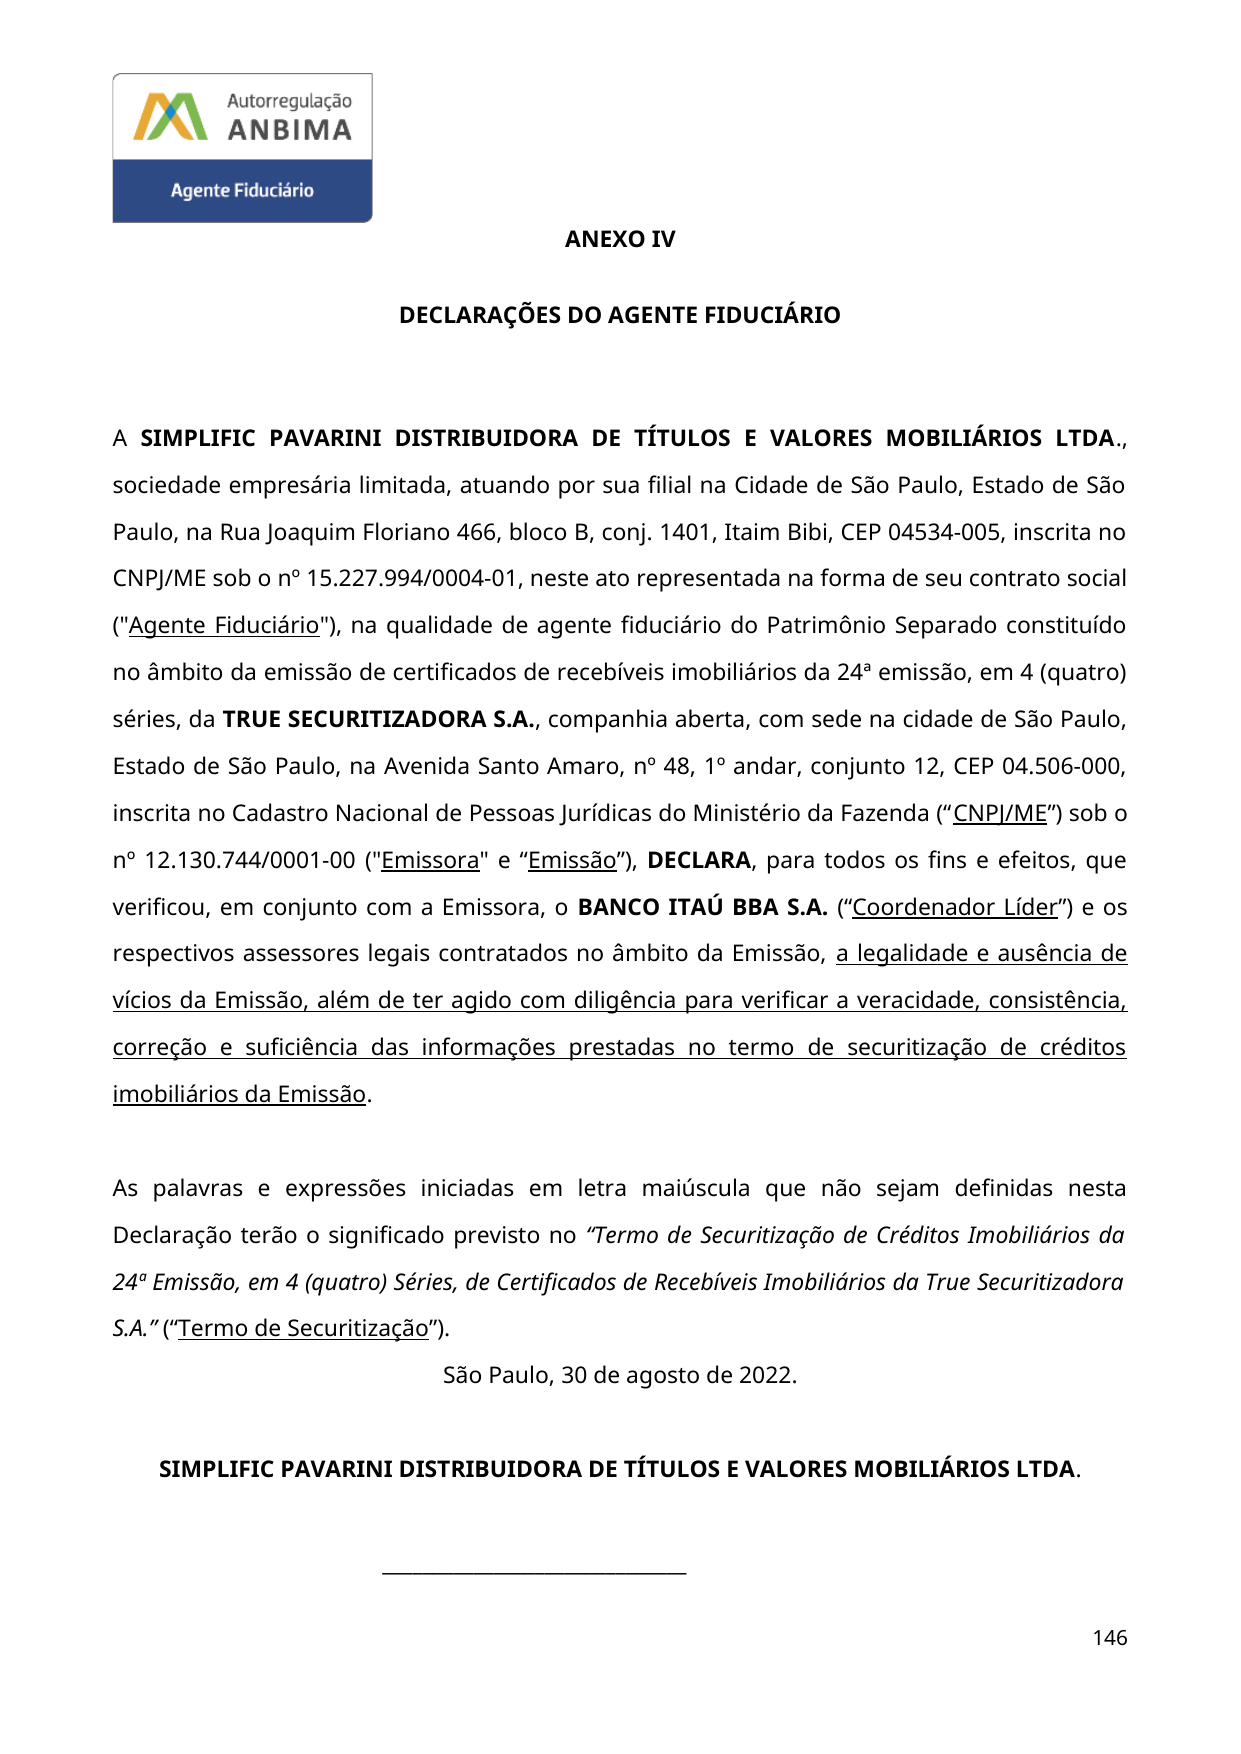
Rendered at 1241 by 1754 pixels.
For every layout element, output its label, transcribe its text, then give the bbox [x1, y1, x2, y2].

text São Paulo, 30 de agosto de 2022. [112, 1359, 1128, 1391]
text SIMPLIFIC PAVARINI DISTRIBUIDORA DE TÍTULOS E VALORES MOBILIÁRIOS LTDA. [112, 1453, 1128, 1484]
picture [112, 73, 373, 223]
subtitle ANEXO IV [112, 223, 1128, 254]
text A SIMPLIFIC PAVARINI DISTRIBUIDORA DE TÍTULOS E VALORES MOBILIÁRIOS LTDA., sociedade empresária limitada, atuando por sua filial na Cidade de São Paulo, Estado de São Paulo, na Rua Joaquim Floriano 466, bloco B, conj. 1401, Itaim Bibi, CEP 04534-005, inscrita no CNPJ/ME sob o nº 15.227.994/0004-01, neste ato representada na forma de seu contrato social ("Agente Fiduciário"), na qualidade de agente fiduciário do Patrimônio Separado constituído no âmbito da emissão de certificados de recebíveis imobiliários da 24ª emissão, em 4 (quatro) séries, da TRUE SECURITIZADORA S.A., companhia aberta, com sede na cidade de São Paulo, Estado de São Paulo, na Avenida Santo Amaro, nº 48, 1º andar, conjunto 12, CEP 04.506-000, inscrita no Cadastro Nacional de Pessoas Jurídicas do Ministério da Fazenda (“CNPJ/ME”) sob o nº 12.130.744/0001-00 ("Emissora" e “Emissão”), DECLARA, para todos os fins e efeitos, que verificou, em conjunto com a Emissora, o BANCO ITAÚ BBA S.A. (“Coordenador Líder”) e os respectivos assessores legais contratados no âmbito da Emissão, a legalidade e ausência de vícios da Emissão, além de ter agido com diligência para verificar a veracidade, consistência, correção e suficiência das informações prestadas no termo de securitização de créditos imobiliários da Emissão. [112, 422, 1128, 1011]
text As palavras e expressões iniciadas em letra maiúscula que não sejam definidas nesta Declaração terão o significado previsto no “Termo de Securitização de Créditos Imobiliários da 24ª Emissão, em 4 (quatro) Séries, de Certificados de Recebíveis Imobiliários da True Securitizadora S.A.” (“Termo de Securitização”). [112, 1172, 1128, 1344]
text A SIMPLIFIC PAVARINI DISTRIBUIDORA DE TÍTULOS E VALORES MOBILIÁRIOS LTDA., sociedade empresária limitada, atuando por sua filial na Cidade de São Paulo, Estado de São Paulo, na Rua Joaquim Floriano 466, bloco B, conj. 1401, Itaim Bibi, CEP 04534-005, inscrita no CNPJ/ME sob o nº 15.227.994/0004-01, neste ato representada na forma de seu contrato social ("Agente Fiduciário"), na qualidade de agente fiduciário do Patrimônio Separado constituído no âmbito da emissão de certificados de recebíveis imobiliários da 24ª emissão, em 4 (quatro) séries, da TRUE SECURITIZADORA S.A., companhia aberta, com sede na cidade de São Paulo, Estado de São Paulo, na Avenida Santo Amaro, nº 48, 1º andar, conjunto 12, CEP 04.506-000, inscrita no Cadastro Nacional de Pessoas Jurídicas do Ministério da Fazenda (“CNPJ/ME”) sob o nº 12.130.744/0001-00 ("Emissora" e “Emissão”), DECLARA, para todos os fins e efeitos, que verificou, em conjunto com a Emissora, o BANCO ITAÚ BBA S.A. (“Coordenador Líder”) e os respectivos assessores legais contratados no âmbito da Emissão, a legalidade e ausência de vícios da Emissão, além de ter agido com diligência para verificar a veracidade, consistência, correção e suficiência das informações prestadas no termo de securitização de créditos imobiliários da Emissão. [112, 1012, 1128, 1109]
text DECLARAÇÕES DO AGENTE FIDUCIÁRIO [112, 299, 1128, 330]
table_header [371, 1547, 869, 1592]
